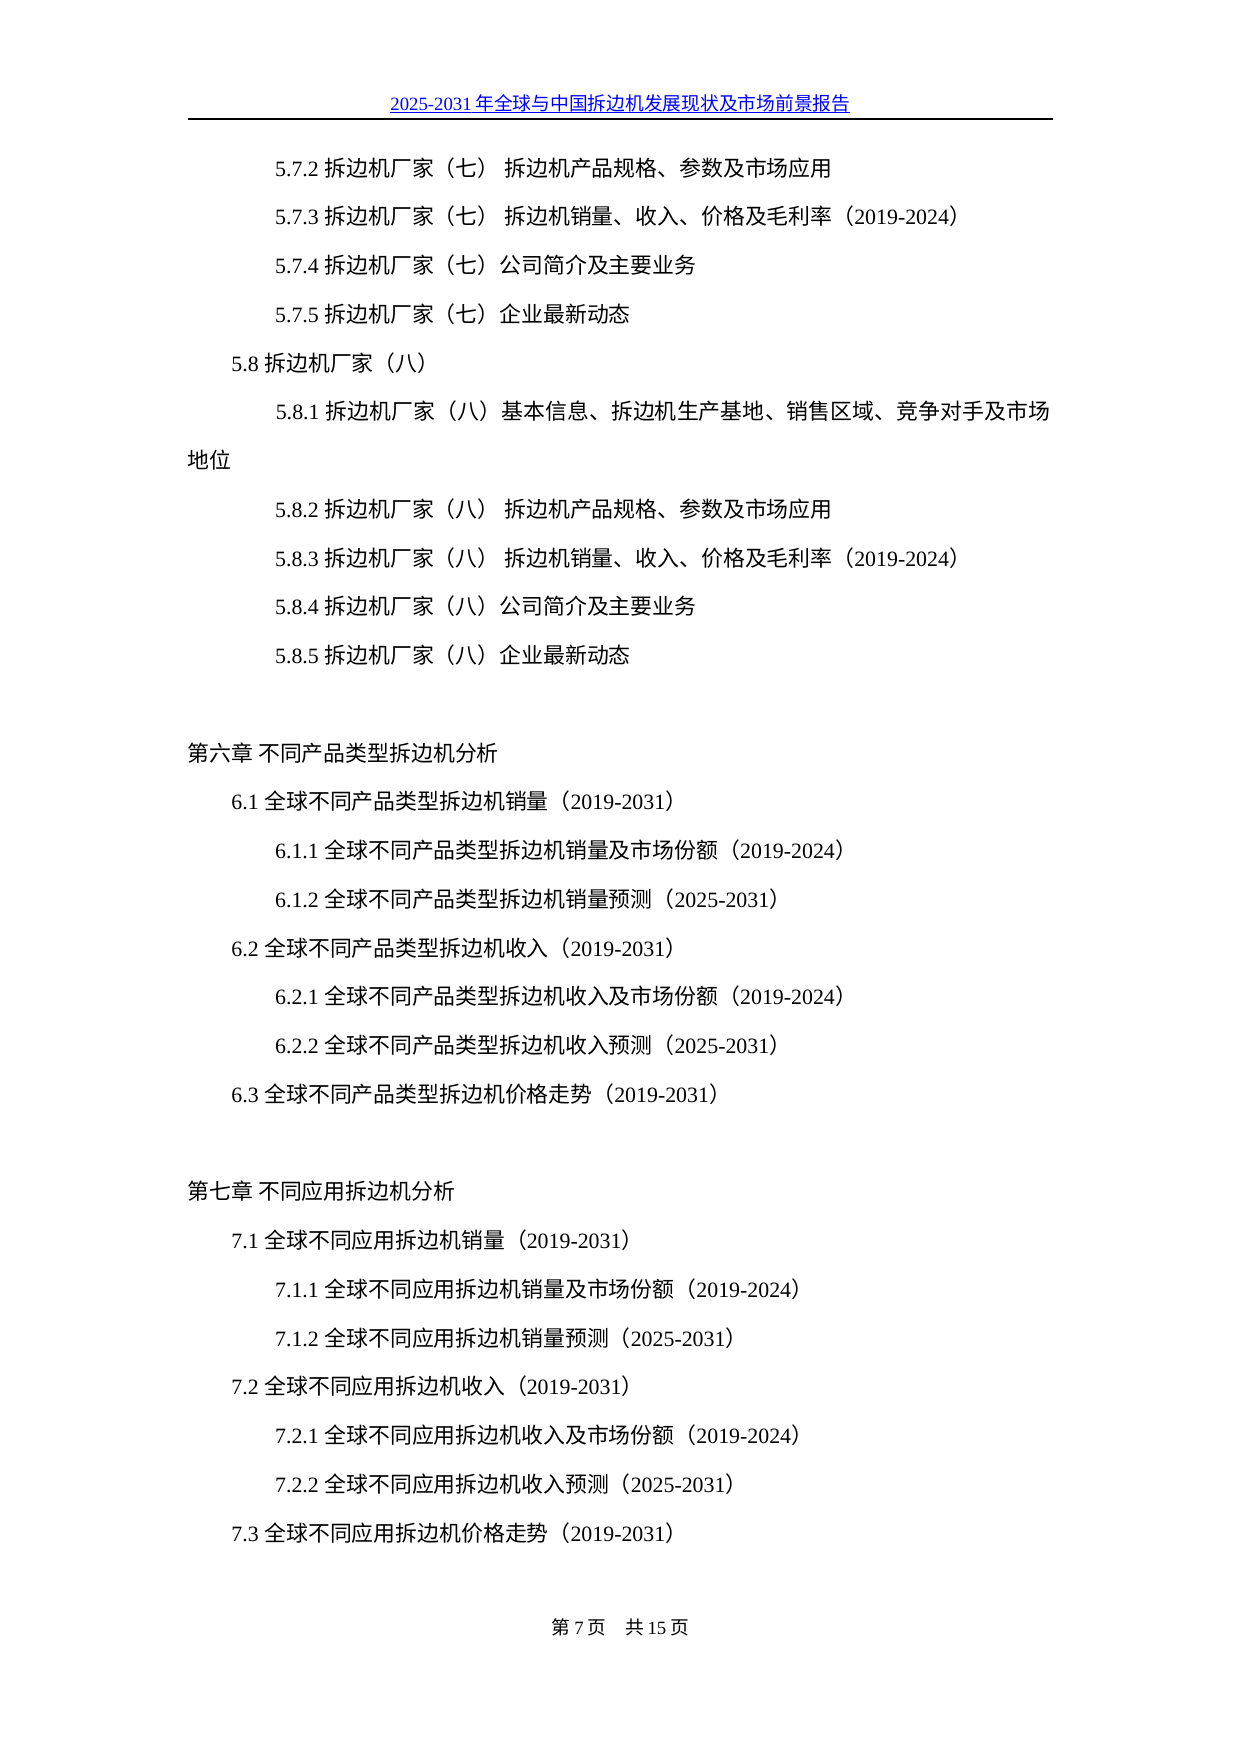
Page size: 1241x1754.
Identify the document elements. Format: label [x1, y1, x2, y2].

text [187, 150, 1053, 1548]
